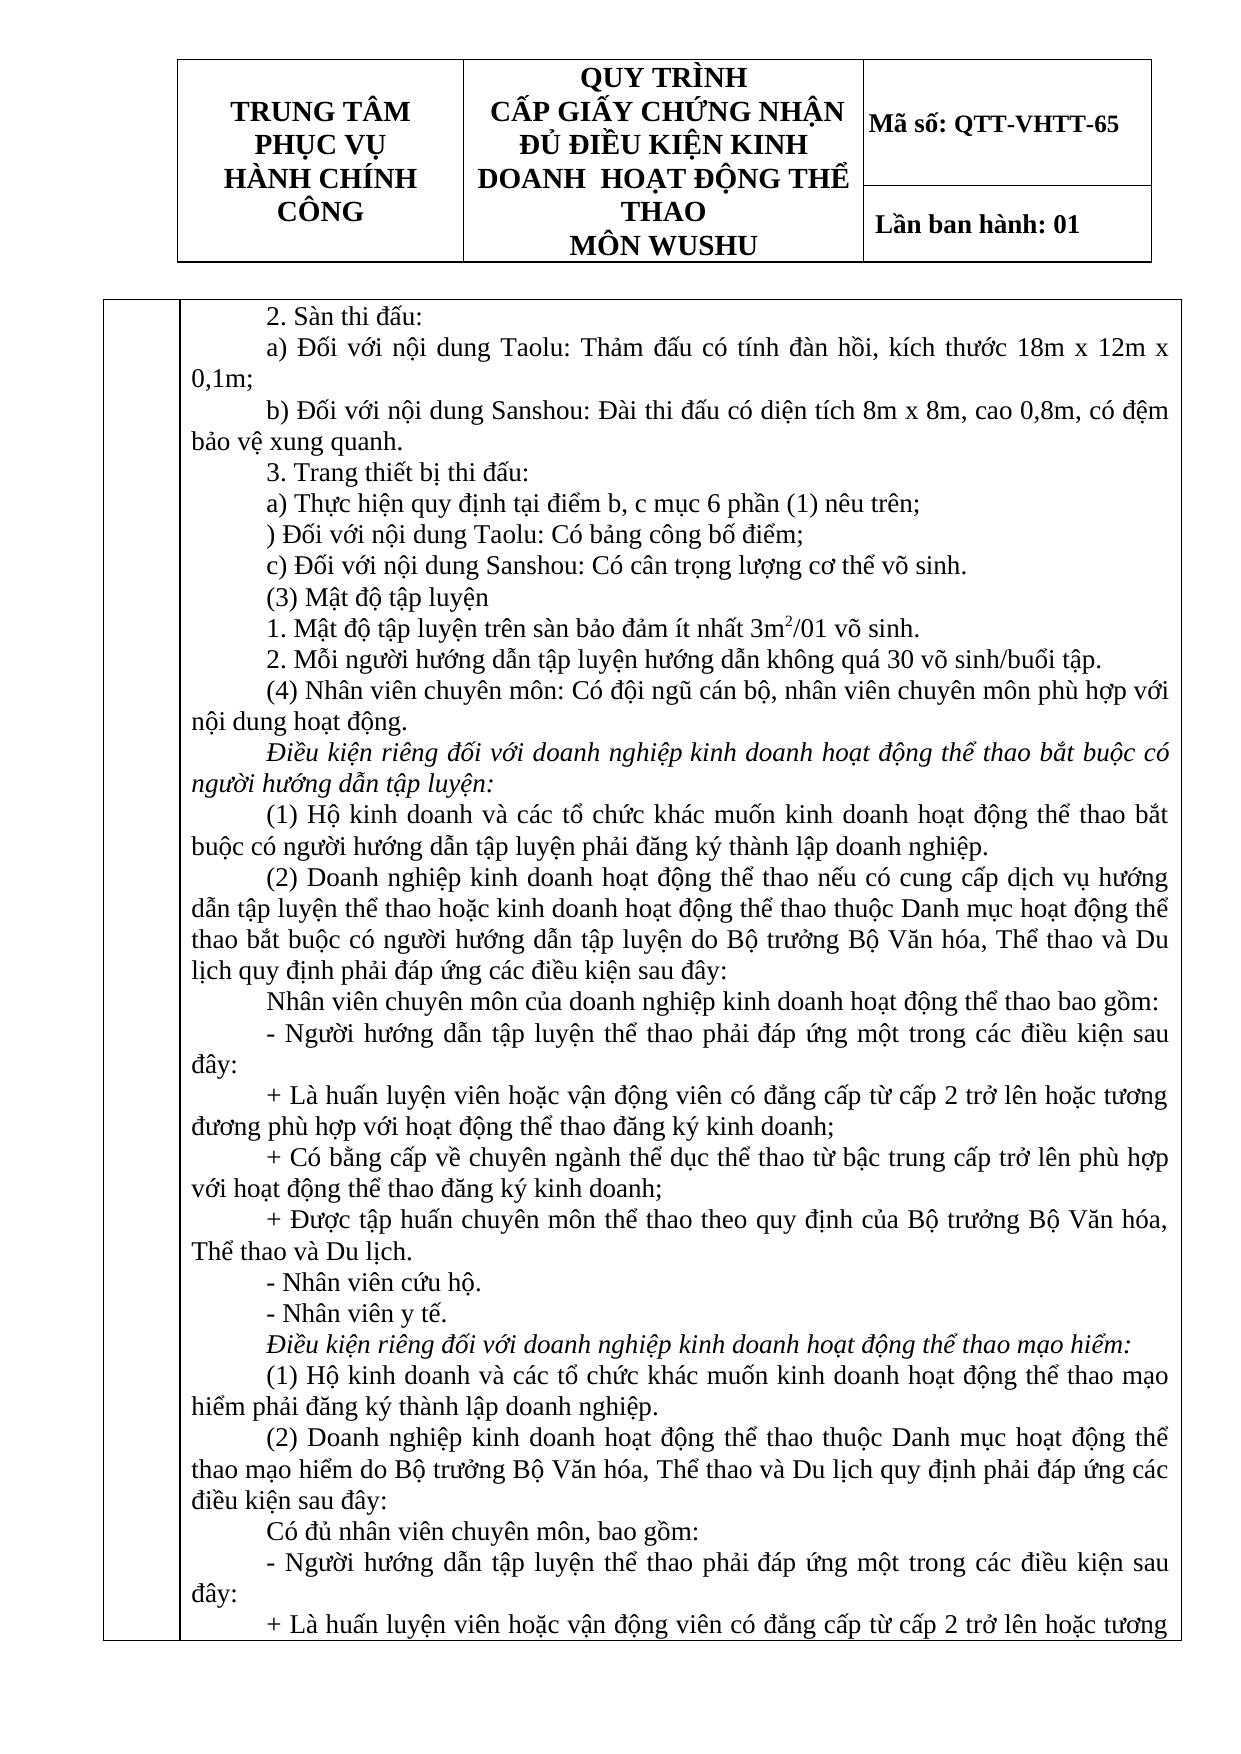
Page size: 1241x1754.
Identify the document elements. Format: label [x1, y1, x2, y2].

table_cell [104, 300, 179, 1639]
table_cell [181, 300, 1181, 1639]
